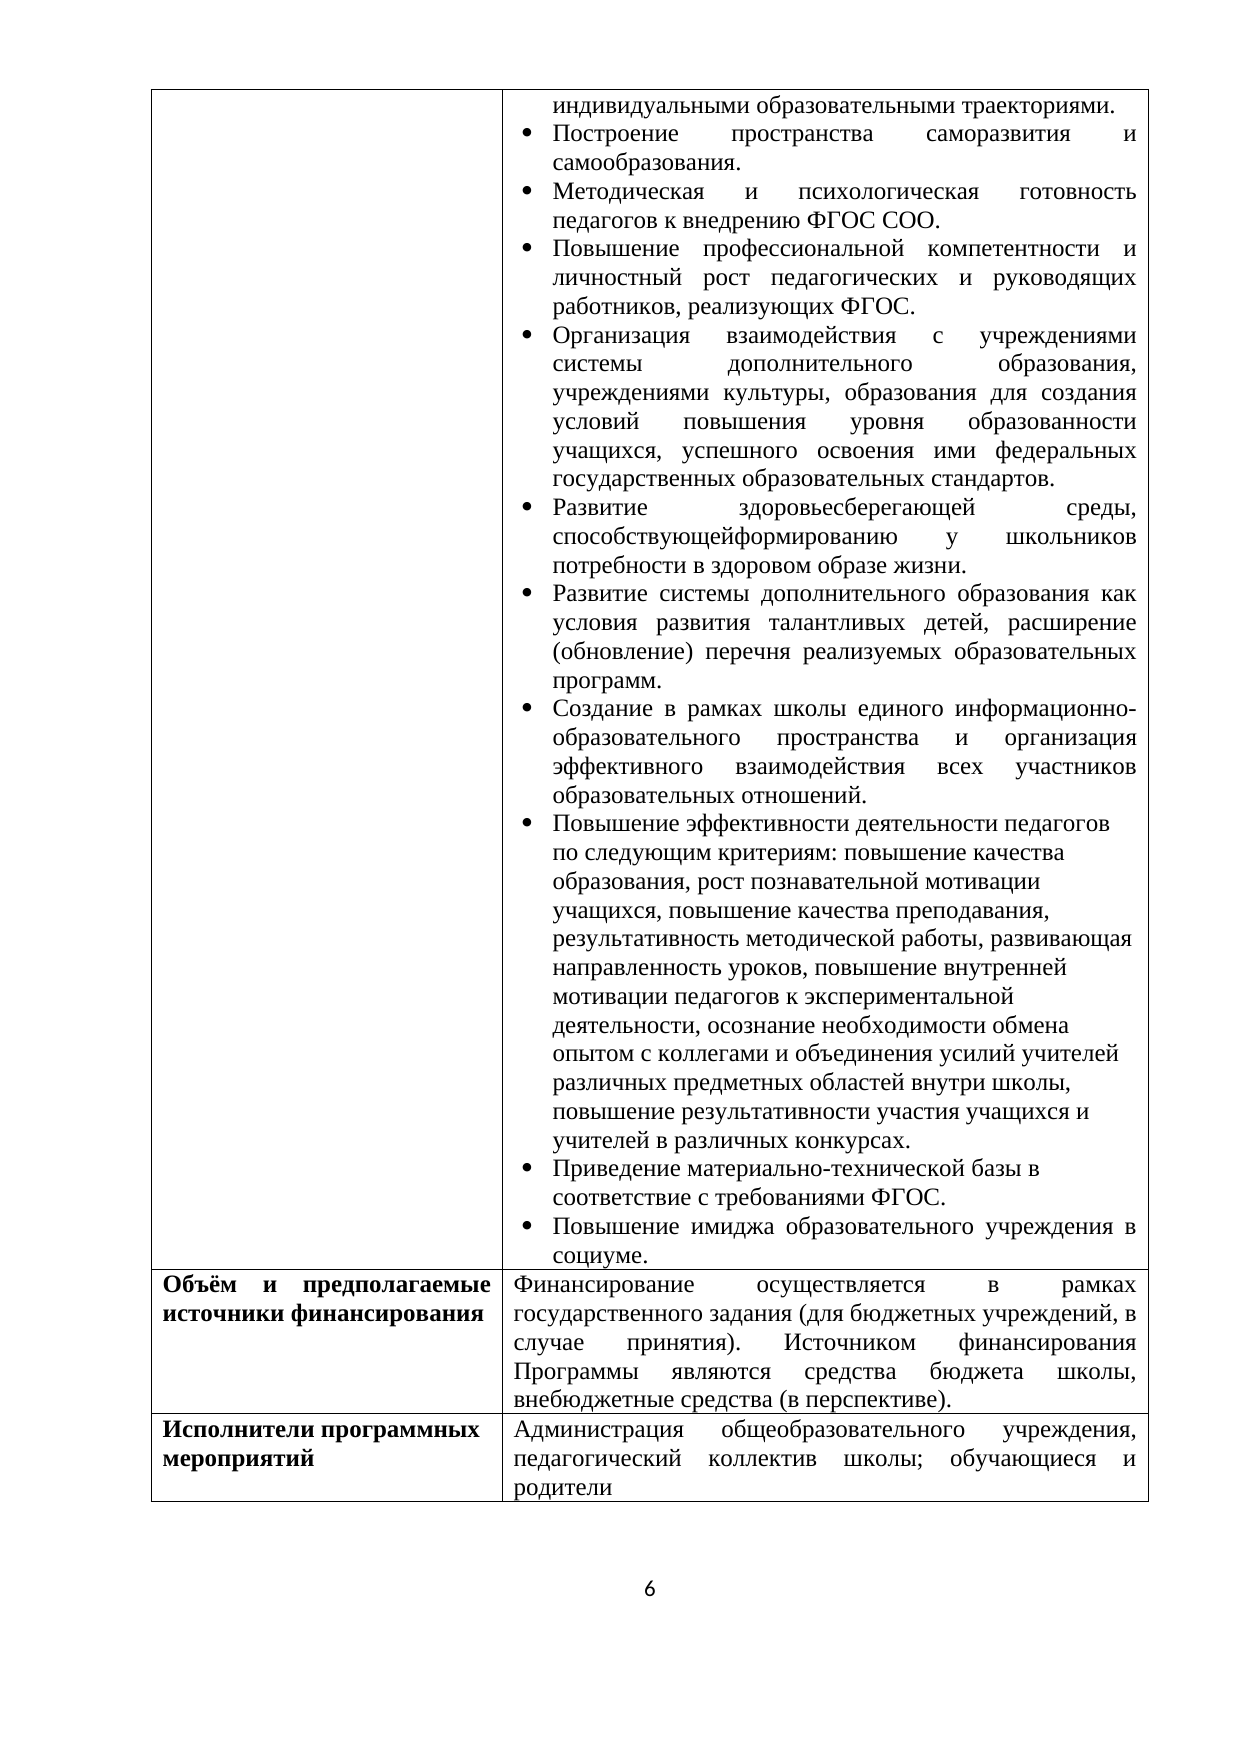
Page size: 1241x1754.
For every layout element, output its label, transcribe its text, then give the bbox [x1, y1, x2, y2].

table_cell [152, 90, 502, 1268]
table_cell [503, 90, 1148, 1268]
table_cell Объём и предполагаемые источники финансирования [152, 1270, 502, 1413]
table_cell Администрация общеобразовательного учреждения, педагогический коллектив школы; обучающиеся и родители [503, 1414, 1148, 1501]
table_cell Исполнители программных мероприятий [152, 1414, 502, 1501]
table_cell Финансирование осуществляется в рамках государственного задания (для бюджетных учреждений, в случае принятия). Источником финансирования Программы являются средства бюджета школы, внебюджетные средства (в перспективе). [503, 1270, 1148, 1413]
